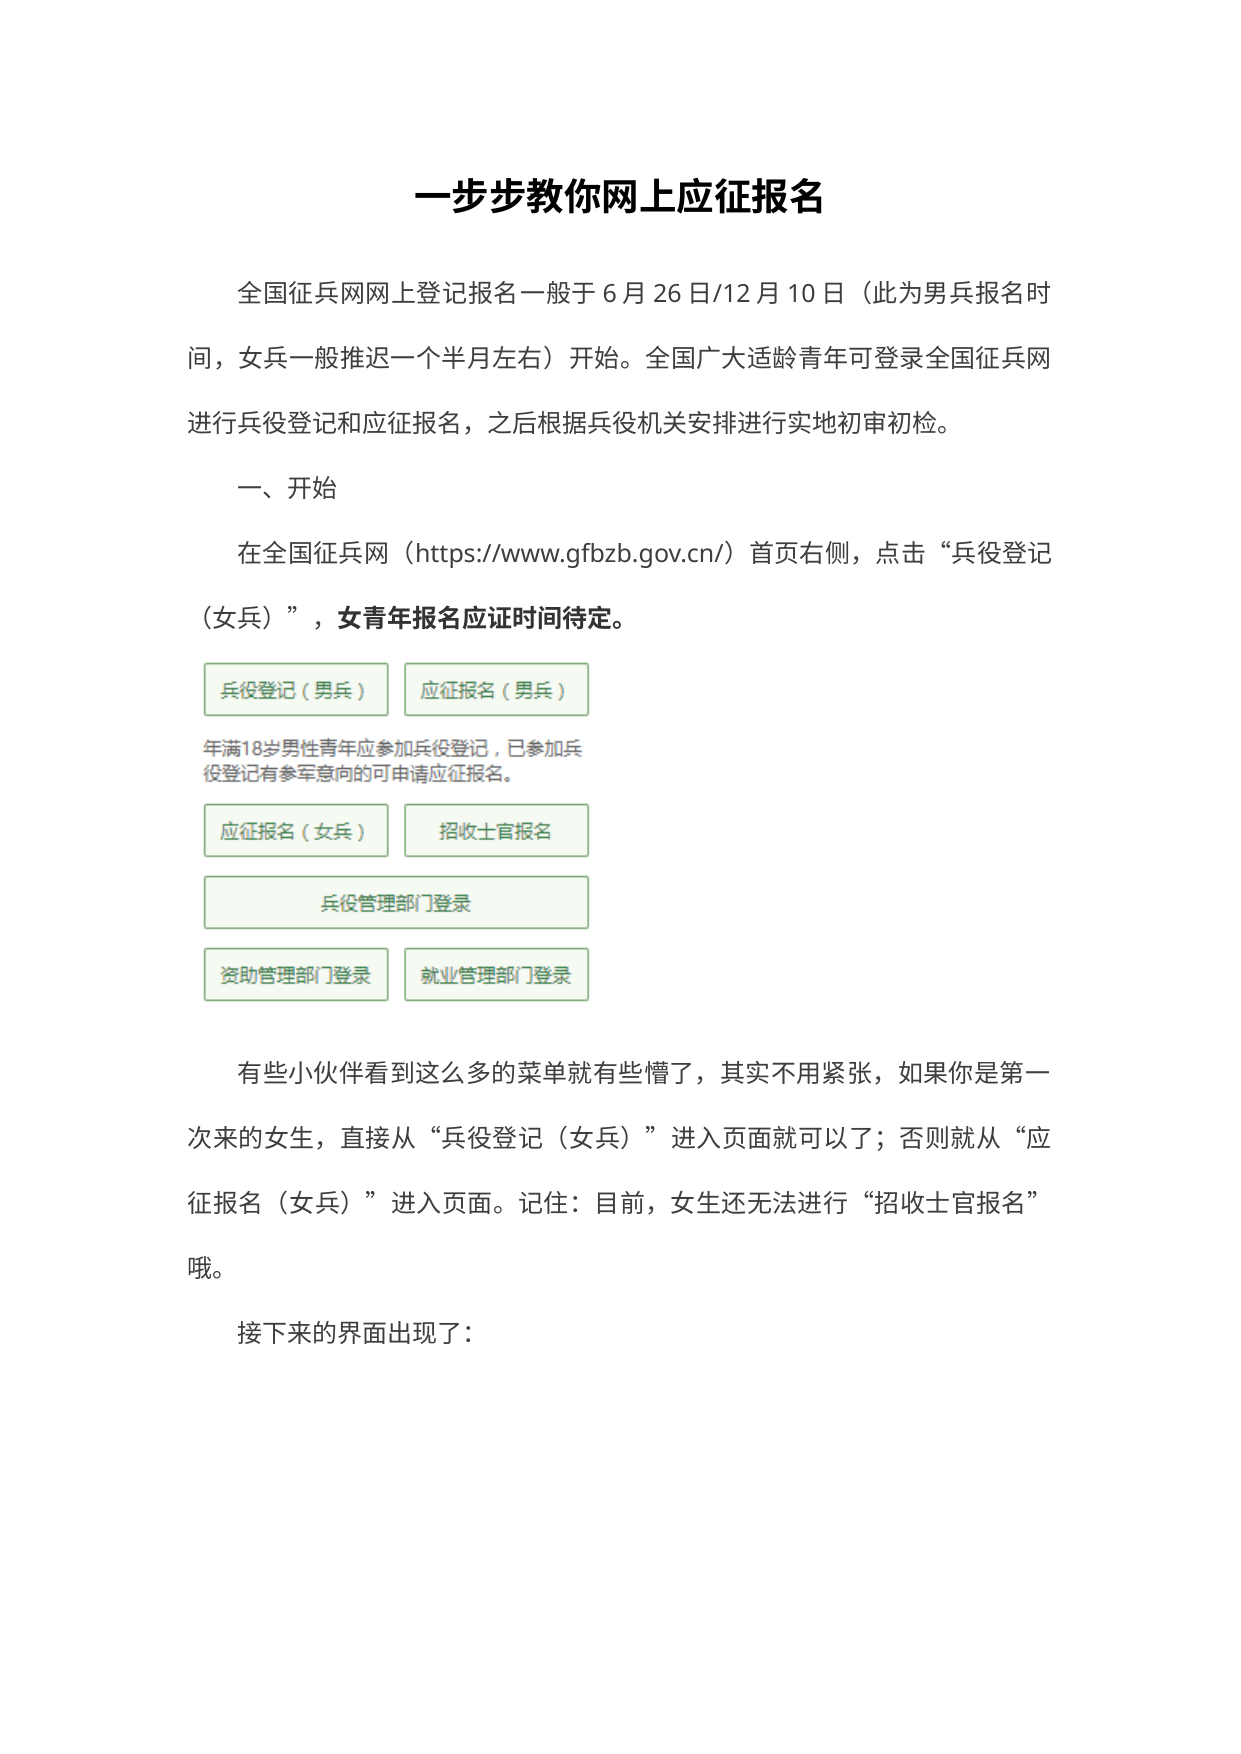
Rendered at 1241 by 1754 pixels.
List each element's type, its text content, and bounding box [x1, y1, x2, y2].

text 一步步教你网上应征报名 [187, 162, 1053, 227]
text 一、开始 [187, 454, 1053, 519]
text 接下来的界面出现了： [187, 1299, 1053, 1364]
picture [187, 649, 608, 1028]
text 有些小伙伴看到这么多的菜单就有些懵了，其实不用紧张，如果你是第一次来的女生，直接从“兵役登记（女兵）”进入页面就可以了；否则就从“应征报名（女兵）”进入页面。记住：目前，女生还无法进行“招收士官报名”哦。 [187, 1039, 1053, 1299]
text 在全国征兵网（https://www.gfbzb.gov.cn/）首页右侧，点击“兵役登记（女兵）”，女青年报名应证时间待定。 [187, 519, 1053, 649]
text 全国征兵网网上登记报名一般于6月26日/12月10日（此为男兵报名时间，女兵一般推迟一个半月左右）开始。全国广大适龄青年可登录全国征兵网进行兵役登记和应征报名，之后根据兵役机关安排进行实地初审初检。 [187, 259, 1053, 454]
